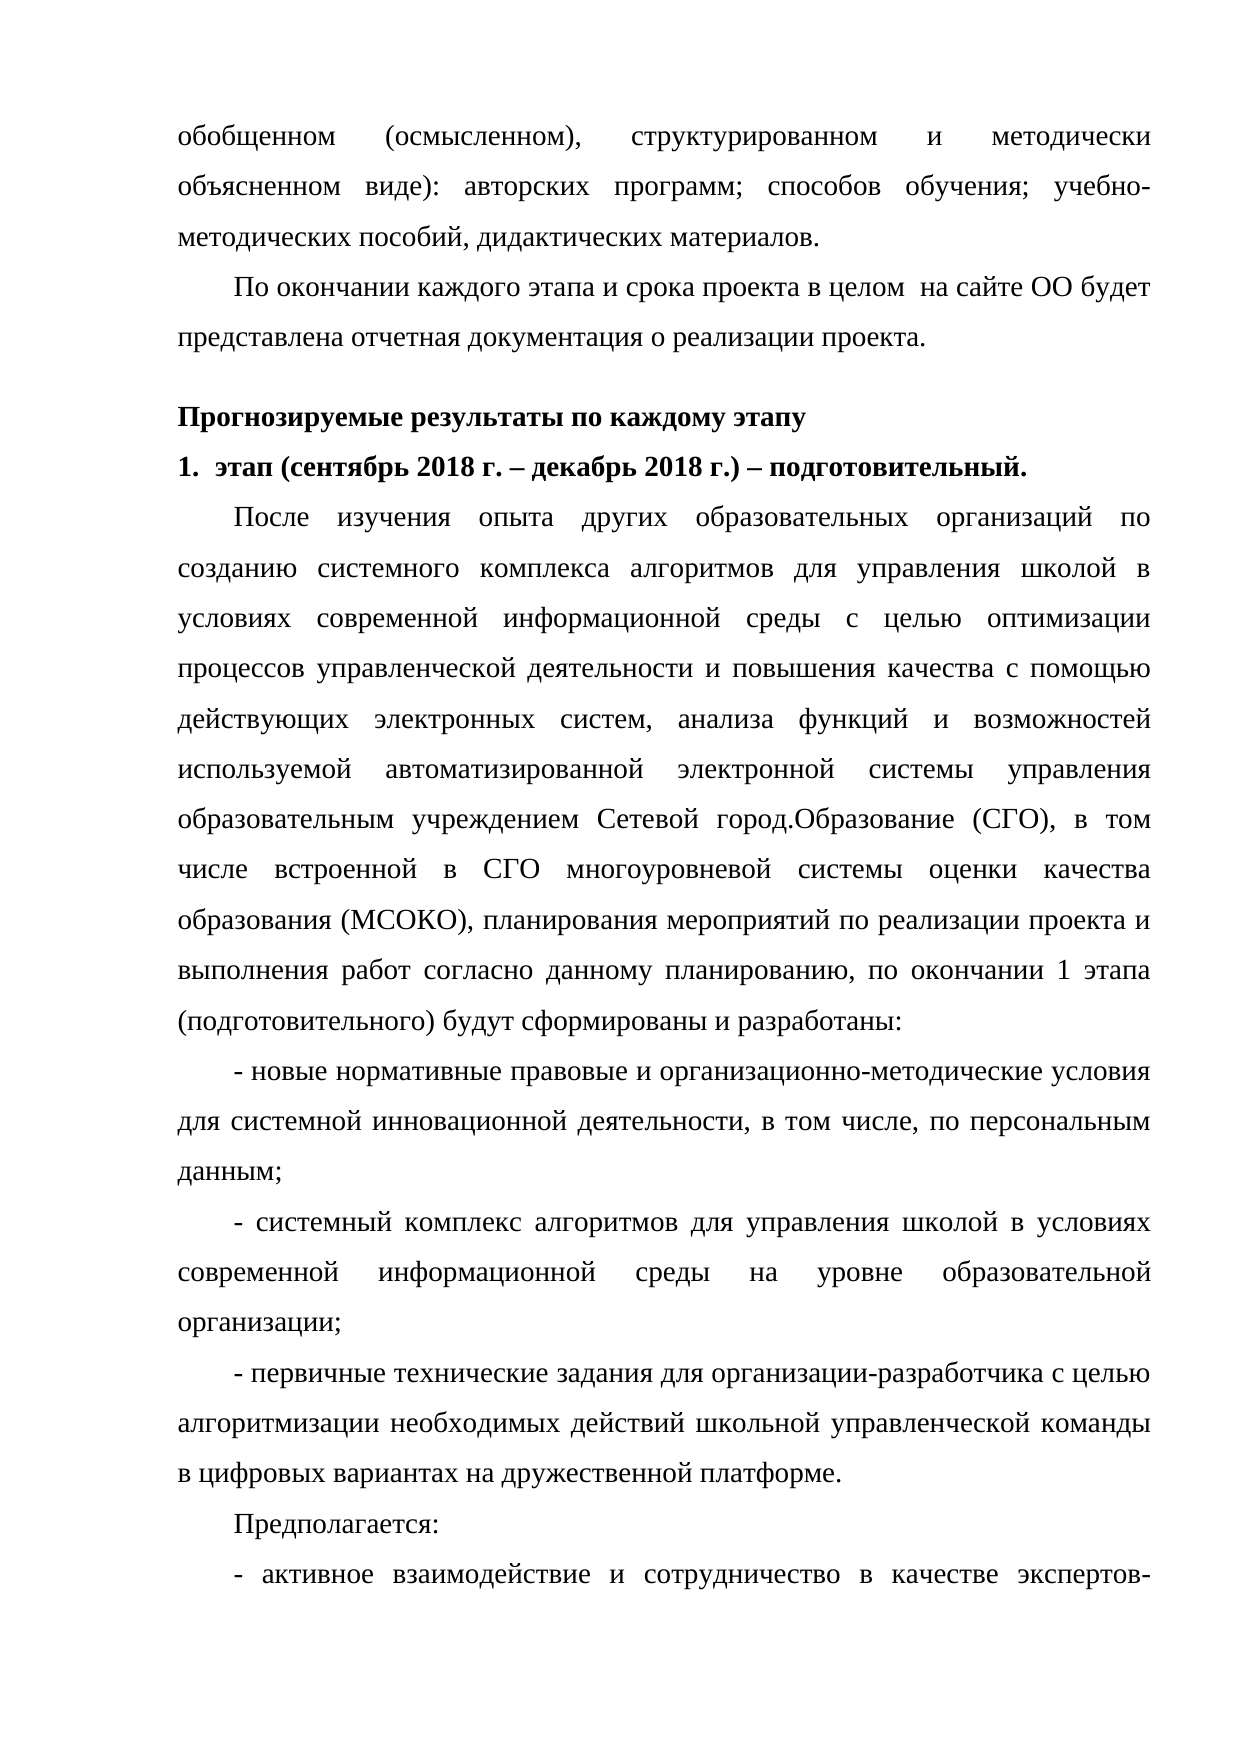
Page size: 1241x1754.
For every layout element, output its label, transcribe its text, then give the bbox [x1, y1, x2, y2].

text Предполагается: [177, 1506, 1152, 1539]
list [177, 118, 1152, 252]
text После изучения опыта других образовательных организаций по созданию системного комплекса алгоритмов для управления школой в условиях современной информационной среды с целью оптимизации процессов управленческой деятельности и повышения качества с помощью действующих электронных систем, анализа функций и возможностей используемой автоматизированной электронной системы управления образовательным учреждением Сетевой город.Образование (СГО), в том числе встроенной в СГО многоуровневой системы оценки качества образования (МСОКО), планирования мероприятий по реализации проекта и выполнения работ согласно данному планированию, по окончании 1 этапа (подготовительного) будут сформированы и разработаны: [177, 499, 1152, 1036]
text По окончании каждого этапа и срока проекта в целом на сайте ОО будет представлена отчетная документация о реализации проекта. [177, 269, 1152, 353]
text Прогнозируемые результаты по каждому этапу [177, 399, 1152, 432]
text - системный комплекс алгоритмов для управления школой в условиях современной информационной среды на уровне образовательной организации; [177, 1204, 1152, 1338]
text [177, 1556, 1152, 1589]
text - новые нормативные правовые и организационно-методические условия для системной инновационной деятельности, в том числе, по персональным данным; [177, 1053, 1152, 1187]
text - первичные технические задания для организации-разработчика с целью алгоритмизации необходимых действий школьной управленческой команды в цифровых вариантах на дружественной платформе. [177, 1355, 1152, 1489]
list этап (сентябрь 2018 г. – декабрь 2018 г.) – подготовительный. [177, 449, 1152, 483]
